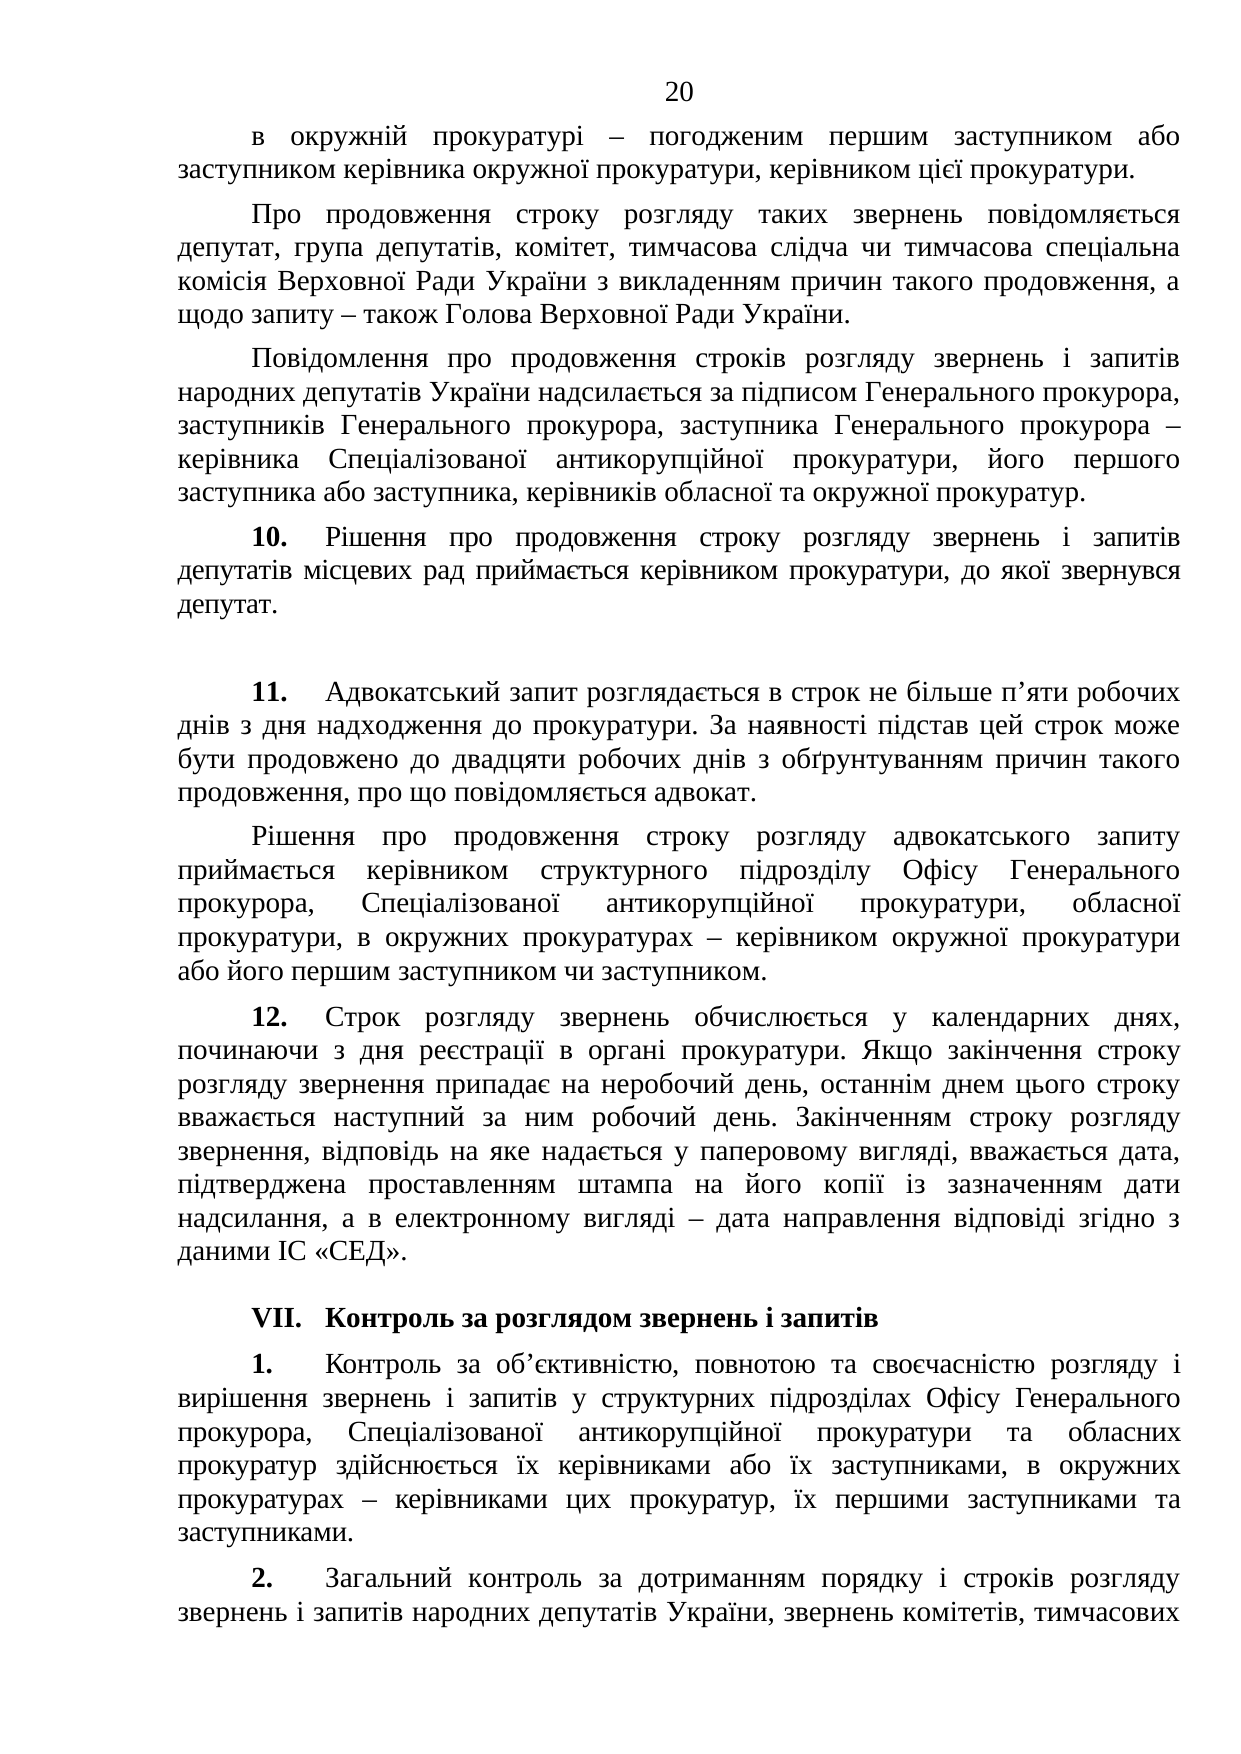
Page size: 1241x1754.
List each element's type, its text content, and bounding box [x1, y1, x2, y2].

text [177, 1560, 1181, 1627]
text 1. Контроль за об’єктивністю, повнотою та своєчасністю розгляду і вирішення звернень і запитів у структурних підрозділах Офісу Генерального прокурора, Спеціалізованої антикорупційної прокуратури та обласних прокуратур здійснюється їх керівниками або їх заступниками, в окружних прокуратурах – керівниками цих прокуратур, їх першими заступниками та заступниками. [177, 1347, 1181, 1548]
text в окружній прокуратурі – погодженим першим заступником або заступником керівника окружної прокуратури, керівником цієї прокуратури. [177, 118, 1181, 185]
text 11. Адвокатський запит розглядається в строк не більше п’яти робочих днів з дня надходження до прокуратури. За наявності підстав цей строк може бути продовжено до двадцяти робочих днів з обґрунтуванням причин такого продовження, про що повідомляється адвокат. [177, 674, 1181, 808]
text Про продовження строку розгляду таких звернень повідомляється депутат, група депутатів, комітет, тимчасова слідча чи тимчасова спеціальна комісія Верховної Ради України з викладенням причин такого продовження, а щодо запиту – також Голова Верховної Ради України. [177, 196, 1181, 330]
text 12. Строк розгляду звернень обчислюється у календарних днях, починаючи з дня реєстрації в органі прокуратури. Якщо закінчення строку розгляду звернення припадає на неробочий день, останнім днем цього строку вважається наступний за ним робочий день. Закінченням строку розгляду звернення, відповідь на яке надається у паперовому вигляді, вважається дата, підтверджена проставленням штампа на його копії із зазначенням дати надсилання, а в електронному вигляді – дата направлення відповіді згідно з даними ІС «СЕД». [177, 999, 1181, 1267]
text 10. Рішення про продовження строку розгляду звернень і запитів депутатів місцевих рад приймається керівником прокуратури, до якої звернувся депутат. [177, 519, 1181, 619]
text Рішення про продовження строку розгляду адвокатського запиту приймається керівником структурного підрозділу Офісу Генерального прокурора, Спеціалізованої антикорупційної прокуратури, обласної прокуратури, в окружних прокуратурах – керівником окружної прокуратури або його першим заступником чи заступником. [177, 818, 1181, 986]
text VІІ. Контроль за розглядом звернень і запитів [209, 1301, 1149, 1334]
text Повідомлення про продовження строків розгляду звернень і запитів народних депутатів України надсилається за підписом Генерального прокурора, заступників Генерального прокурора, заступника Генерального прокурора – керівника Спеціалізованої антикорупційної прокуратури, його першого заступника або заступника, керівників обласної та окружної прокуратур. [177, 340, 1181, 508]
